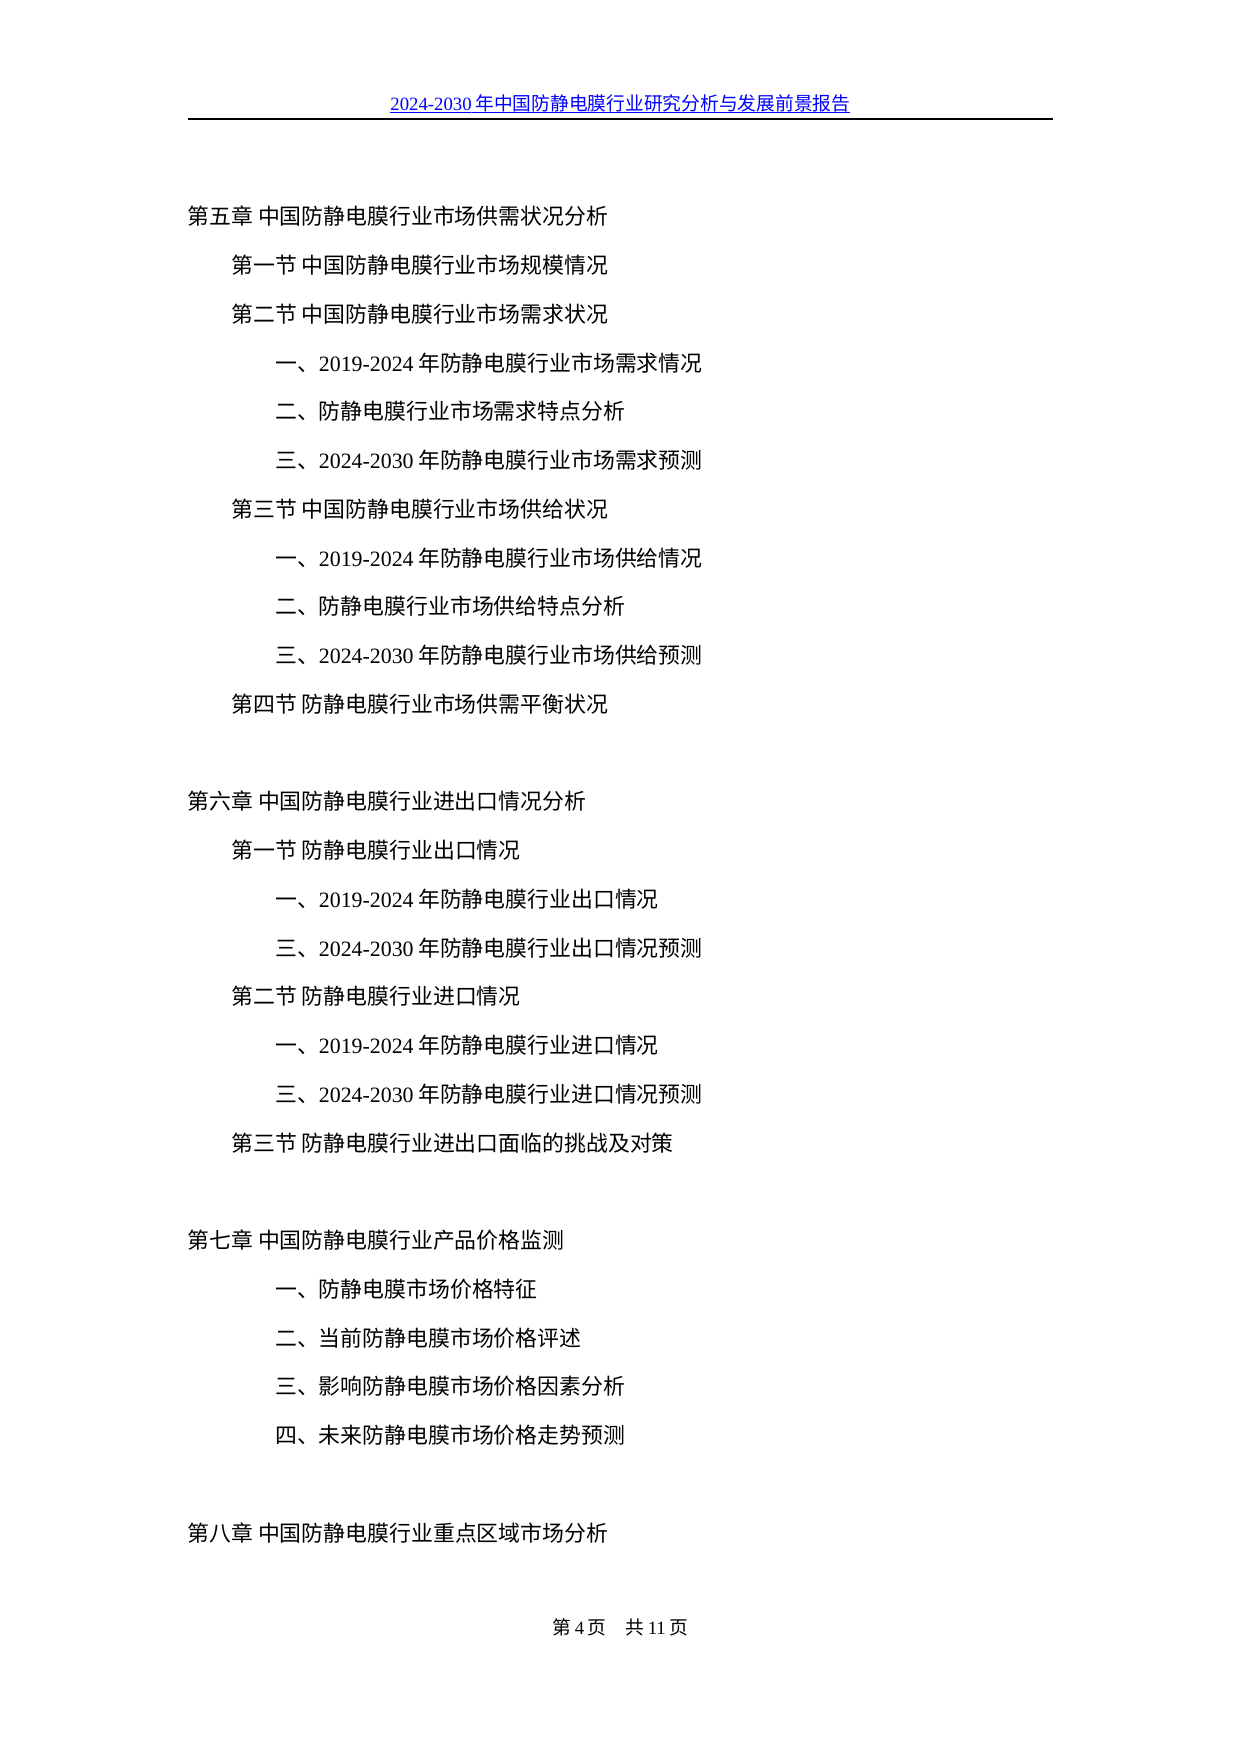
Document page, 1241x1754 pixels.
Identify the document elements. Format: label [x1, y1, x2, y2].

text [187, 150, 1053, 1548]
